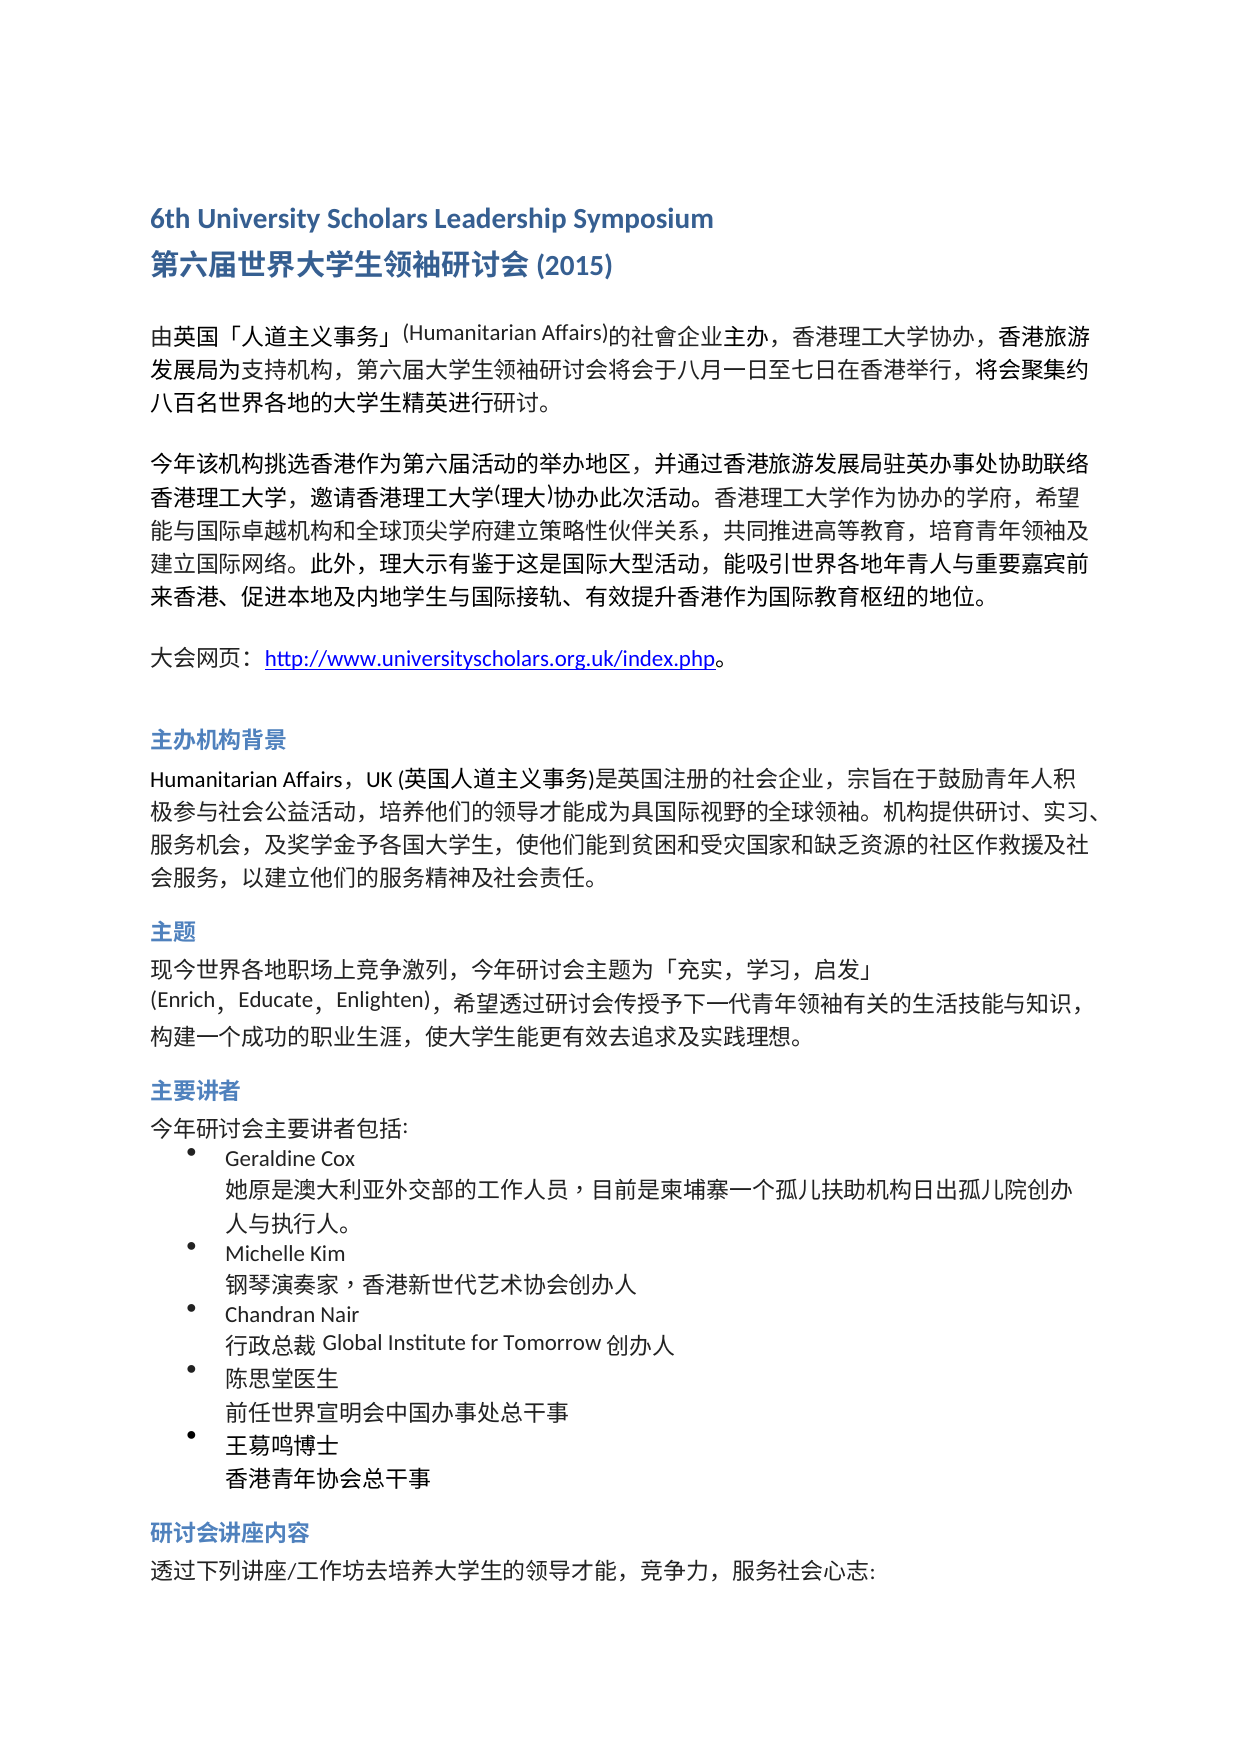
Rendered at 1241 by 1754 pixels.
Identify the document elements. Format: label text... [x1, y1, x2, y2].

subtitle 主要讲者 [150, 1073, 1090, 1106]
list 陈思堂医生 前任世界宣明会中国办事处总干事 [187, 1361, 1090, 1428]
subtitle 研讨会讲座内容 [150, 1515, 1090, 1548]
text 今年该机构挑选香港作为第六届活动的举办地区，并通过香港旅游发展局驻英办事处协助联络香港理工大学，邀请香港理工大学(理大)协办此次活动。香港理工大学作为协办的学府，希望能与国际卓越机构和全球顶尖学府建立策略性伙伴关系，共同推进高等教育，培育青年领袖及建立国际网络。此外，理大示有鉴于这是国际大型活动，能吸引世界各地年青人与重要嘉宾前来香港、促进本地及内地学生与国际接轨、有效提升香港作为国际教育枢纽的地位。 [150, 446, 1090, 612]
text 由英国「人道主义事务」(Humanitarian Affairs)的社會企业主办，香港理工大学协办，香港旅游发展局为支持机构，第六届大学生领袖研讨会将会于八月一日至七日在香港举行，将会聚集约八百名世界各地的大学生精英进行研讨。 [150, 318, 1090, 418]
list 王䓪鸣博士 香港青年协会总干事 [187, 1428, 1090, 1494]
list Geraldine Cox 她原是澳大利亚外交部的工作人员，目前是柬埔寨一个孤儿扶助机构日出孤儿院创办人与执行人。 [187, 1144, 1090, 1239]
text Humanitarian Affairs，UK (英国人道主义事务)是英国注册的社会企业，宗旨在于鼓励青年人积极参与社会公益活动，培养他们的领导才能成为具国际视野的全球领袖。机构提供研讨、实习、服务机会，及奖学金予各国大学生，使他们能到贫困和受灾国家和缺乏资源的社区作救援及社会服务，以建立他们的服务精神及社会责任。 [150, 761, 1090, 893]
subtitle 6th University Scholars Leadership Symposium 第六届世界大学生领袖研讨会 (2015) [150, 200, 1090, 284]
list Chandran Nair 行政总裁 Global Institute for Tomorrow 创办人 [187, 1300, 1090, 1361]
text 现今世界各地职场上竞争激列，今年研讨会主题为「充实，学习，启发」(Enrich，Educate，Enlighten)，希望透过研讨会传授予下一代青年领袖有关的生活技能与知识，构建一个成功的职业生涯，使大学生能更有效去追求及实践理想。 [150, 952, 1090, 1052]
list Michelle Kim 钢琴演奏家，香港新世代艺术协会创办人 [187, 1239, 1090, 1300]
text 透过下列讲座/工作坊去培养大学生的领导才能，竞争力，服务社会心志: [150, 1553, 1090, 1586]
subtitle 主办机构背景 [150, 722, 1090, 756]
text 今年研讨会主要讲者包括: [150, 1111, 1090, 1144]
subtitle 主题 [150, 914, 1090, 947]
text 大会网页：http://www.universityscholars.org.uk/index.php。 [150, 640, 1090, 673]
